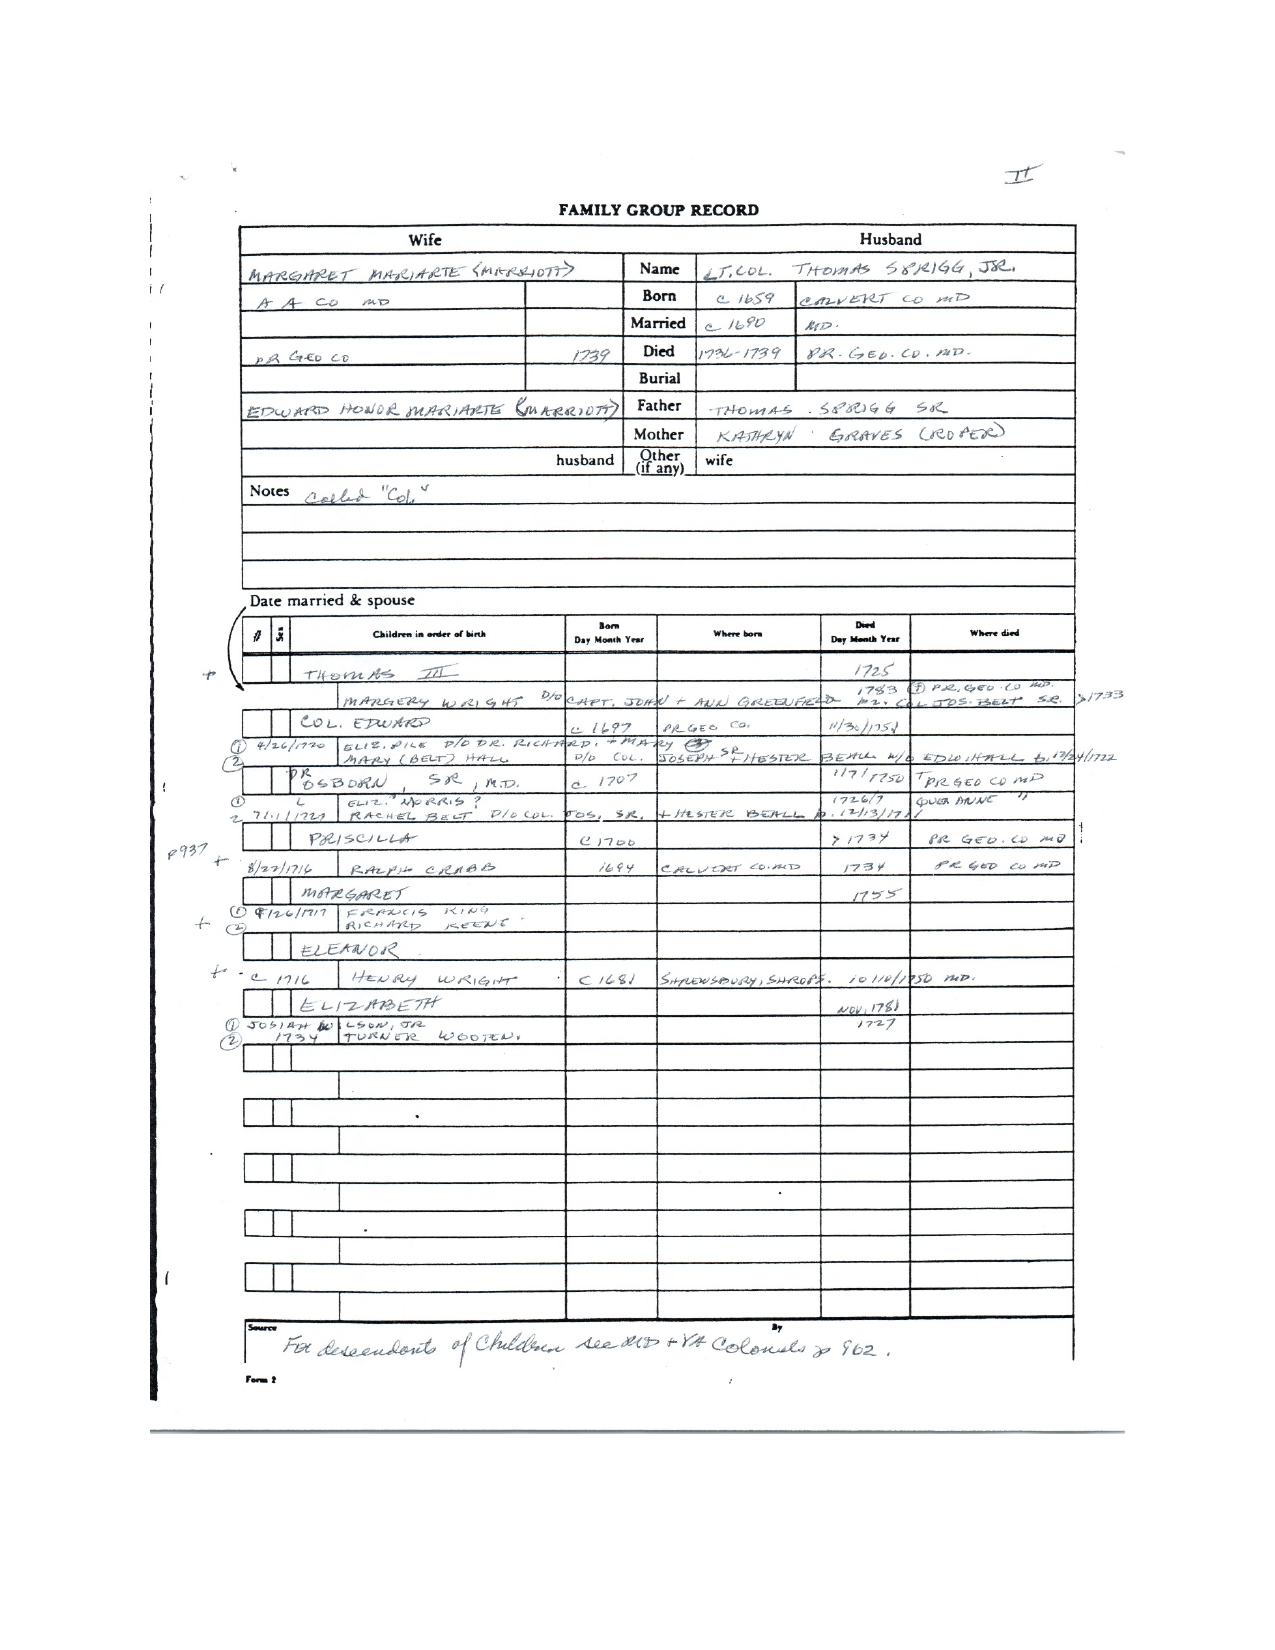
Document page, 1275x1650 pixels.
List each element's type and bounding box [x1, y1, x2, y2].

picture [150, 150, 1125, 1434]
